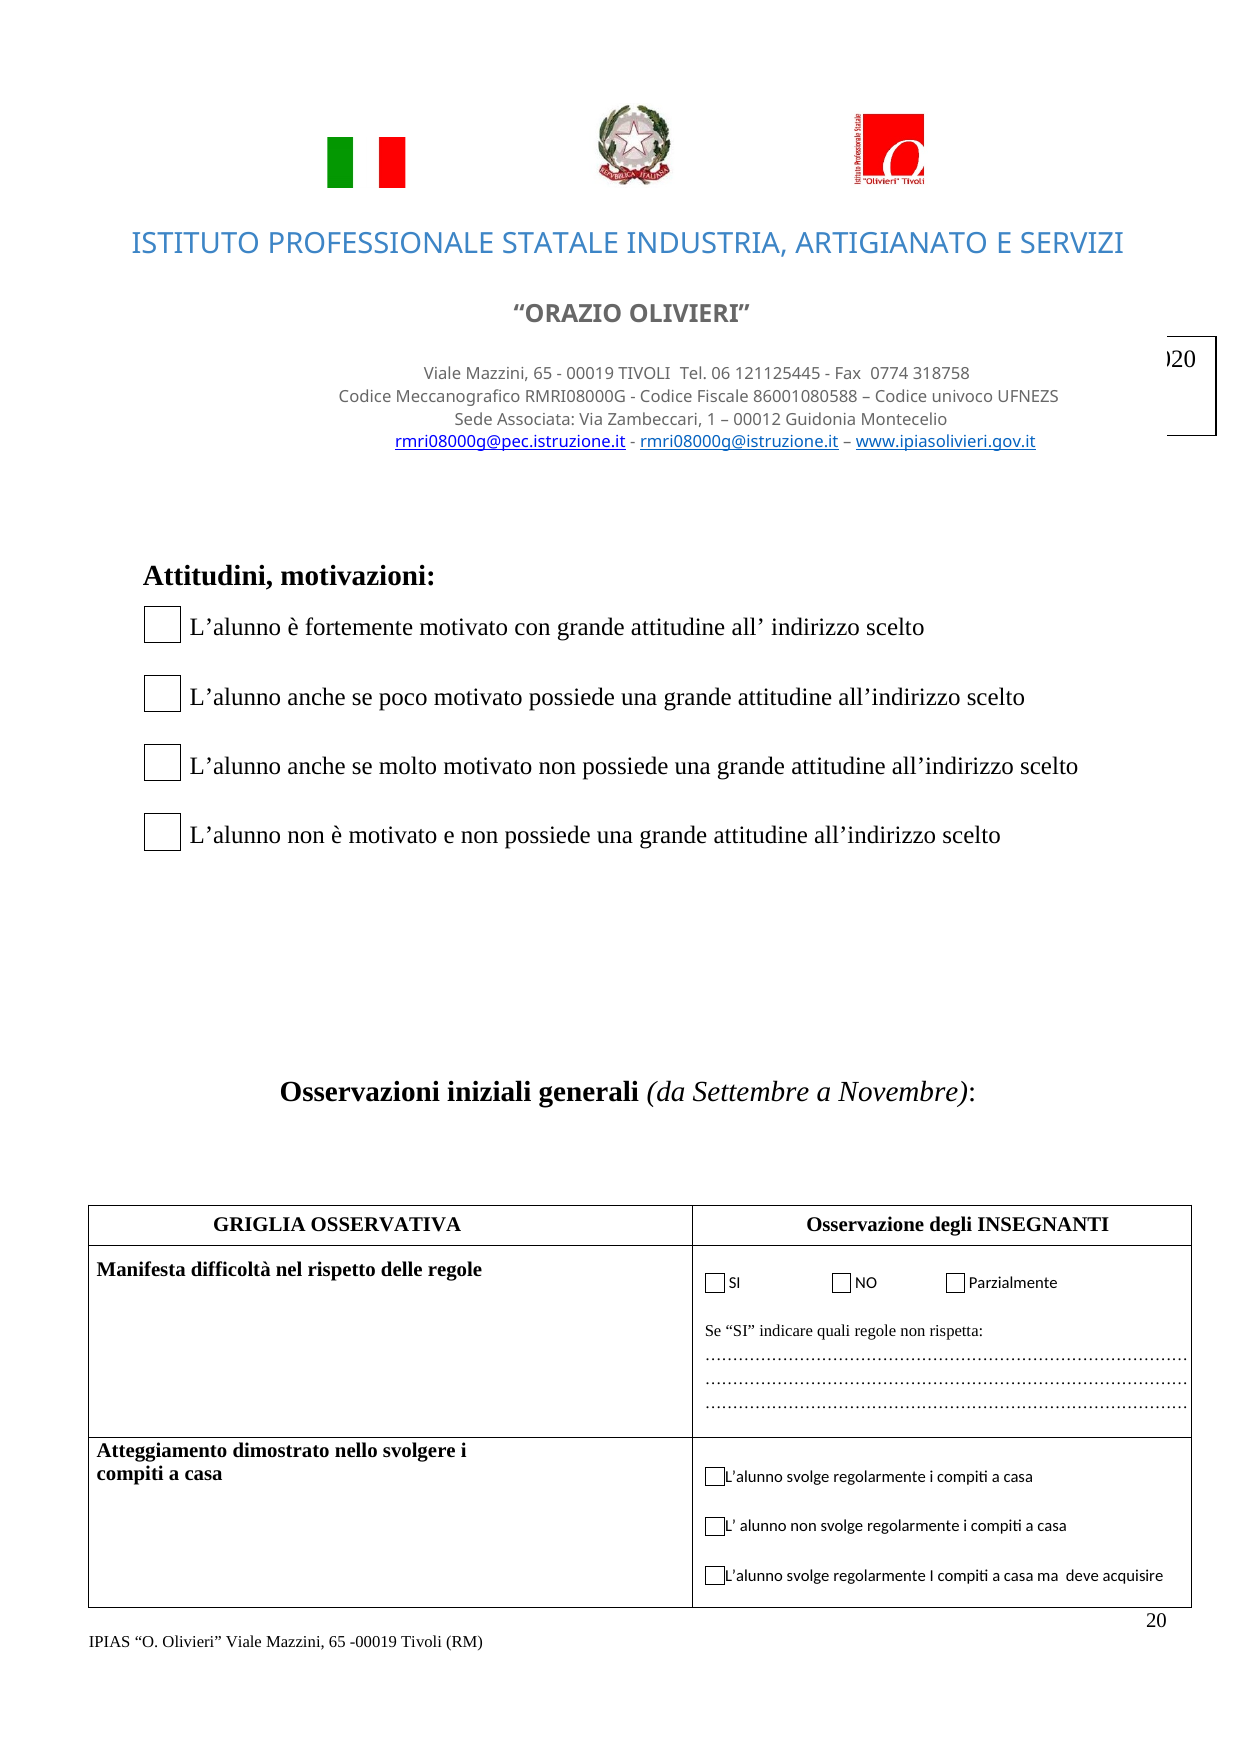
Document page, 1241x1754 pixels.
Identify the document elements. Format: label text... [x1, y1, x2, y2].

table_header Osservazione degli INSEGNANTI [693, 1206, 1191, 1244]
table_cell Manifesta difficoltà nel rispetto delle regole [89, 1246, 692, 1437]
text Attitudini, motivazioni: [143, 558, 1167, 592]
text L’alunno anche se poco motivato possiede una grande attitudine all’indirizzo scelto [143, 674, 1167, 712]
table_cell SI NO Parzialmente Se “SI” indicare quali regole non rispetta: ……………………………………………………………………………………………………………………………………………………………………………………………………………………………………… [693, 1246, 1191, 1437]
text Osservazioni iniziali generali (da Settembre a Novembre): [89, 1074, 1167, 1108]
table_header GRIGLIA OSSERVATIVA [89, 1206, 692, 1244]
picture [851, 111, 928, 188]
text L’alunno è fortemente motivato con grande attitudine all’ indirizzo scelto [143, 605, 1167, 643]
text L’alunno non è motivato e non possiede una grande attitudine all’indirizzo scelto [143, 812, 1167, 851]
picture [327, 137, 406, 188]
text L’alunno anche se molto motivato non possiede una grande attitudine all’indirizzo scelto [143, 743, 1167, 782]
picture [589, 103, 675, 188]
table_cell Atteggiamento dimostrato nello svolgere i compiti a casa [89, 1438, 692, 1607]
